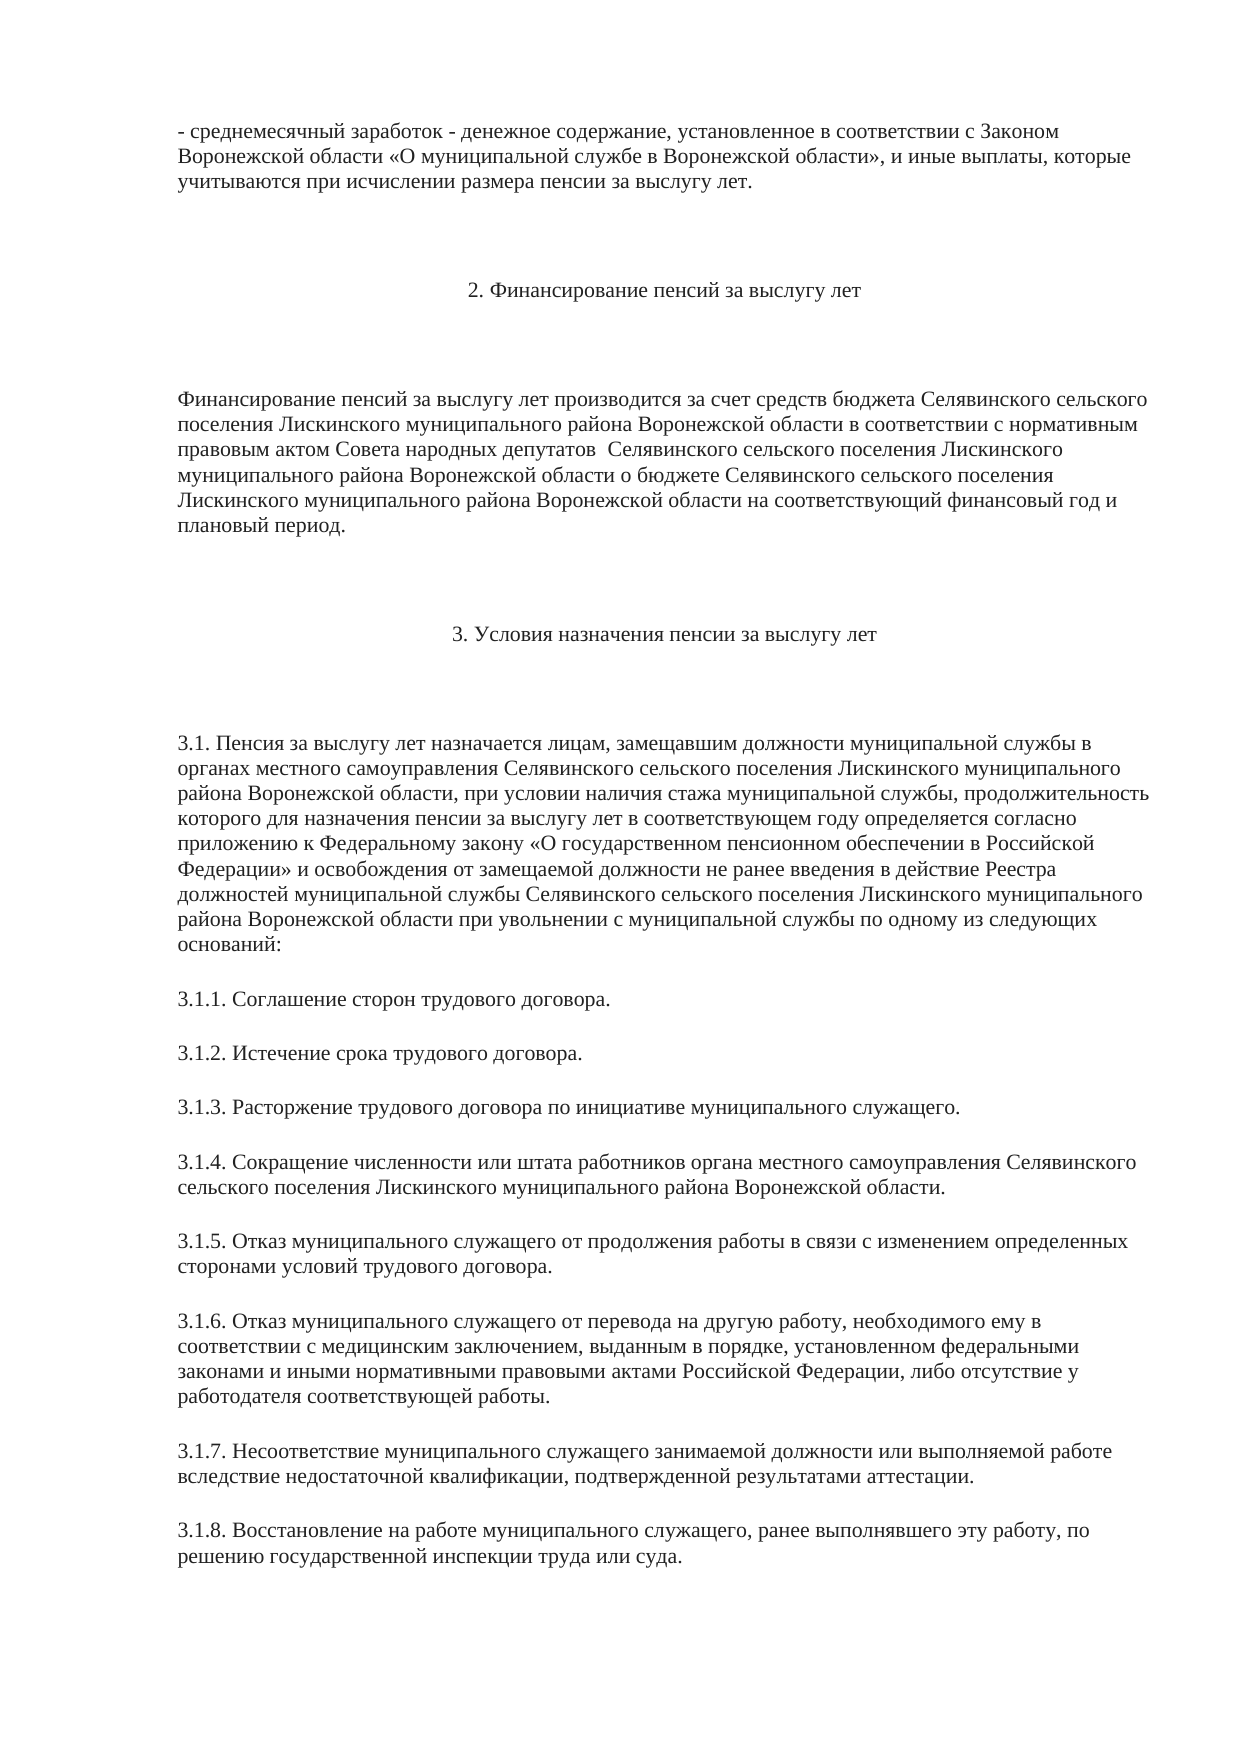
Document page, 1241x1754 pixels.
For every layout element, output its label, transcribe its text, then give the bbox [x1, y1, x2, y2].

text 3.1.3. Расторжение трудового договора по инициативе муниципального служащего. [177, 1094, 1152, 1119]
text 3.1.8. Восстановление на работе муниципального служащего, ранее выполнявшего эту работу, по решению государственной инспекции труда или суда. [177, 1517, 1152, 1568]
text 2. Финансирование пенсий за выслугу лет [177, 277, 1152, 302]
text - среднемесячный заработок - денежное содержание, установленное в соответствии с Законом Воронежской области «О муниципальной службе в Воронежской области», и иные выплаты, которые учитываются при исчислении размера пенсии за выслугу лет. [177, 118, 1152, 194]
text 3. Условия назначения пенсии за выслугу лет [177, 621, 1152, 646]
text 3.1. Пенсия за выслугу лет назначается лицам, замещавшим должности муниципальной службы в органах местного самоуправления Селявинского сельского поселения Лискинского муниципального района Воронежской области, при условии наличия стажа муниципальной службы, продолжительность которого для назначения пенсии за выслугу лет в соответствующем году определяется согласно приложению к Федеральному закону «О государственном пенсионном обеспечении в Российской Федерации» и освобождения от замещаемой должности не ранее введения в действие Реестра должностей муниципальной службы Селявинского сельского поселения Лискинского муниципального района Воронежской области при увольнении с муниципальной службы по одному из следующих оснований: [177, 729, 1152, 956]
text Финансирование пенсий за выслугу лет производится за счет средств бюджета Селявинского сельского поселения Лискинского муниципального района Воронежской области в соответствии с нормативным правовым актом Совета народных депутатов Селявинского сельского поселения Лискинского муниципального района Воронежской области о бюджете Селявинского сельского поселения Лискинского муниципального района Воронежской области на соответствующий финансовый год и плановый период. [177, 386, 1152, 537]
text 3.1.7. Несоответствие муниципального служащего занимаемой должности или выполняемой работе вследствие недостаточной квалификации, подтвержденной результатами аттестации. [177, 1438, 1152, 1488]
text 3.1.2. Истечение срока трудового договора. [177, 1040, 1152, 1065]
text 3.1.4. Сокращение численности или штата работников органа местного самоуправления Селявинского сельского поселения Лискинского муниципального района Воронежской области. [177, 1149, 1152, 1199]
text 3.1.6. Отказ муниципального служащего от перевода на другую работу, необходимого ему в соответствии с медицинским заключением, выданным в порядке, установленном федеральными законами и иными нормативными правовыми актами Российской Федерации, либо отсутствие у работодателя соответствующей работы. [177, 1308, 1152, 1409]
text 3.1.5. Отказ муниципального служащего от продолжения работы в связи с изменением определенных сторонами условий трудового договора. [177, 1228, 1152, 1279]
text 3.1.1. Соглашение сторон трудового договора. [177, 986, 1152, 1011]
